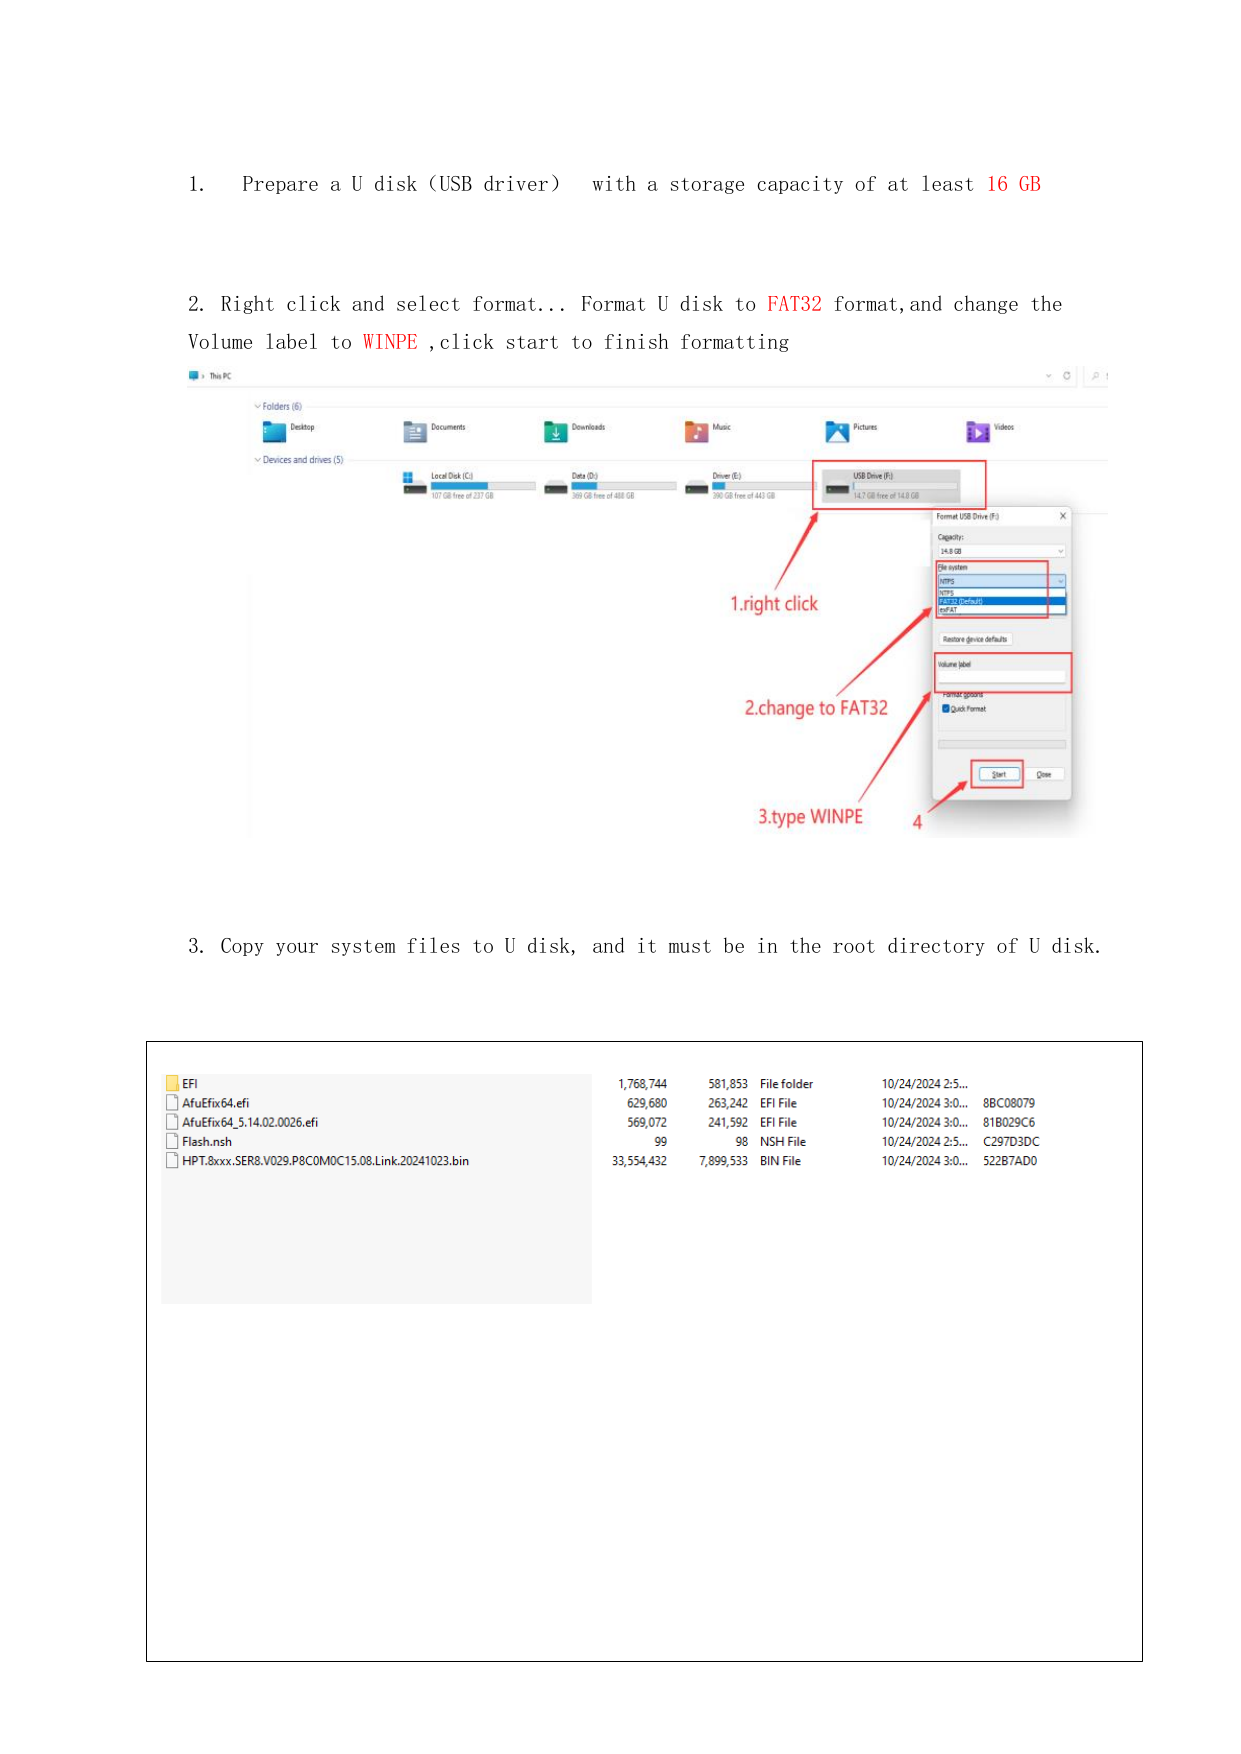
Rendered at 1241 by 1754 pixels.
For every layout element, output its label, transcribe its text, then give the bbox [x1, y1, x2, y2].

picture [161, 1074, 1127, 1304]
text Volume label to WINPE ,click start to finish formatting [188, 318, 1150, 357]
text 2. Right click and select format... Format U disk to FAT32 format,and change the [188, 288, 1150, 318]
text 1. Prepare a U disk（USB driver） with a storage capacity of at least 16 GB [188, 168, 1100, 197]
picture [187, 366, 1108, 838]
list Copy your system files to U disk, and it must be in the root directory of U disk. [188, 930, 1168, 959]
